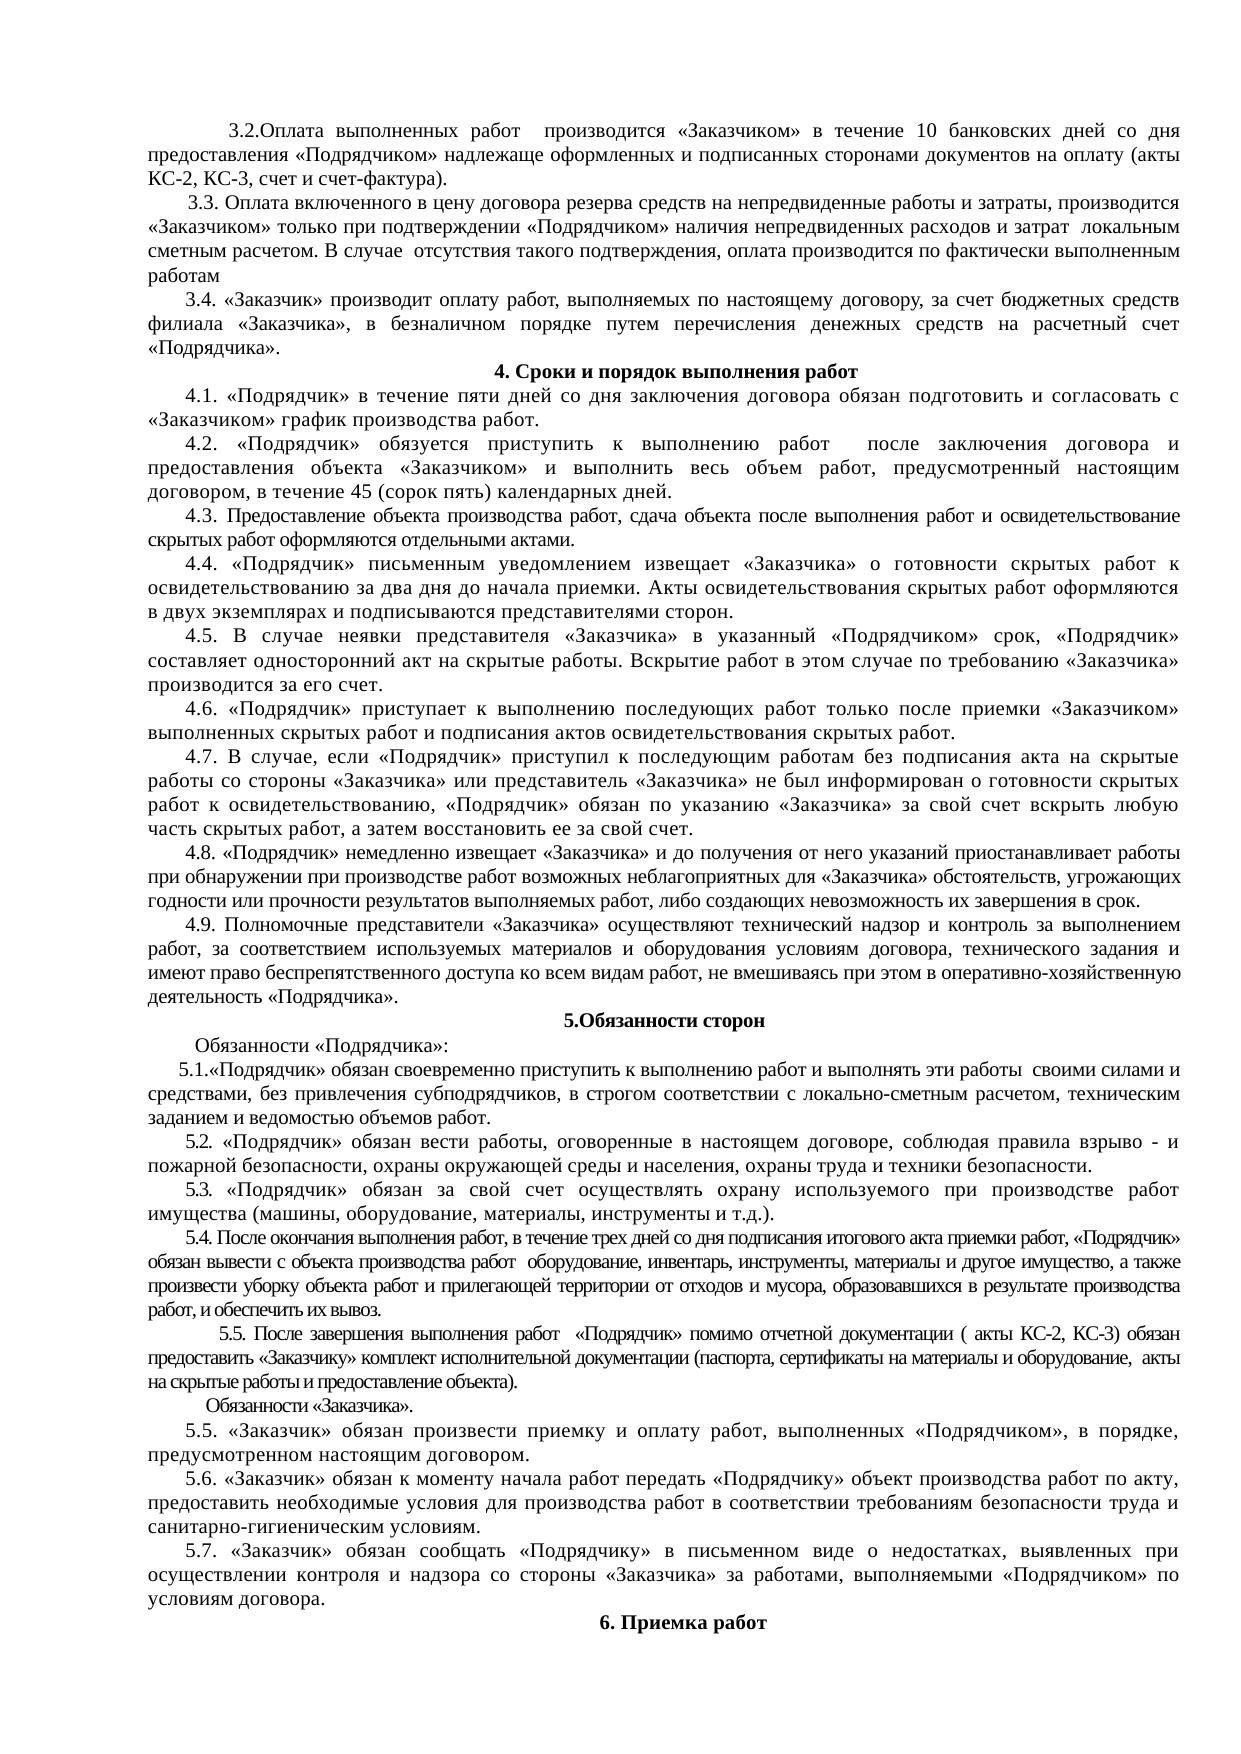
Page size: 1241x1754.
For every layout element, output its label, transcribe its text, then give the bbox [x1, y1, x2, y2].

text 4.5. В случае неявки представителя «Заказчика» в указанный «Подрядчиком» срок, «Подрядчик» составляет односторонний акт на скрытые работы. Вскрытие работ в этом случае по требованию «Заказчика» производится за его счет. [148, 623, 1181, 696]
text 4.7. В случае, если «Подрядчик» приступил к последующим работам без подписания акта на скрытые работы со стороны «Заказчика» или представитель «Заказчика» не был информирован о готовности скрытых работ к освидетельствованию, «Подрядчик» обязан по указанию «Заказчика» за свой счет вскрыть любую часть скрытых работ, а затем восстановить ее за свой счет. [148, 744, 1181, 840]
text 6. Приемка работ [148, 1610, 1181, 1634]
text Обязанности «Заказчика». [148, 1393, 1181, 1417]
text 4.6. «Подрядчик» приступает к выполнению последующих работ только после приемки «Заказчиком» выполненных скрытых работ и подписания актов освидетельствования скрытых работ. [148, 696, 1181, 744]
text 5.2. «Подрядчик» обязан вести работы, оговоренные в настоящем договоре, соблюдая правила взрыво - и пожарной безопасности, охраны окружающей среды и населения, охраны труда и техники безопасности. [148, 1129, 1181, 1177]
text 4. Сроки и порядок выполнения работ [148, 359, 1181, 383]
text Обязанности «Подрядчика»: [148, 1032, 1181, 1057]
text 5.6. «Заказчик» обязан к моменту начала работ передать «Подрядчику» объект производства работ по акту, предоставить необходимые условия для производства работ в соответствии требованиям безопасности труда и санитарно-гигиеническим условиям. [148, 1466, 1181, 1538]
text 5.3. «Подрядчик» обязан за свой счет осуществлять охрану используемого при производстве работ имущества (машины, оборудование, материалы, инструменты и т.д.). [148, 1177, 1181, 1225]
text 4.1. «Подрядчик» в течение пяти дней со дня заключения договора обязан подготовить и согласовать с «Заказчиком» график производства работ. [148, 383, 1181, 431]
text 3.2.Оплата выполненных работ производится «Заказчиком» в течение 10 банковских дней со дня предоставления «Подрядчиком» надлежаще оформленных и подписанных сторонами документов на оплату (акты КС-2, КС-3, счет и счет-фактура). [148, 118, 1181, 190]
text 3.4. «Заказчик» производит оплату работ, выполняемых по настоящему договору, за счет бюджетных средств филиала «Заказчика», в безналичном порядке путем перечисления денежных средств на расчетный счет «Подрядчика». [148, 287, 1181, 359]
text 3.3. Оплата включенного в цену договора резерва средств на непредвиденные работы и затраты, производится «Заказчиком» только при подтверждении «Подрядчиком» наличия непредвиденных расходов и затрат локальным сметным расчетом. В случае отсутствия такого подтверждения, оплата производится по фактически выполненным работам [148, 190, 1181, 287]
text 4.8. «Подрядчик» немедленно извещает «Заказчика» и до получения от него указаний приостанавливает работы при обнаружении при производстве работ возможных неблагоприятных для «Заказчика» обстоятельств, угрожающих годности или прочности результатов выполняемых работ, либо создающих невозможность их завершения в срок. [148, 840, 1181, 912]
text 5.7. «Заказчик» обязан сообщать «Подрядчику» в письменном виде о недостатках, выявленных при осуществлении контроля и надзора со стороны «Заказчика» за работами, выполняемыми «Подрядчиком» по условиям договора. [148, 1538, 1181, 1610]
text 5.5. После завершения выполнения работ «Подрядчик» помимо отчетной документации ( акты КС-2, КС-3) обязан предоставить «Заказчику» комплект исполнительной документации (паспорта, сертификаты на материалы и оборудование, акты на скрытые работы и предоставление объекта). [148, 1321, 1181, 1393]
text 5.5. «Заказчик» обязан произвести приемку и оплату работ, выполненных «Подрядчиком», в порядке, предусмотренном настоящим договором. [148, 1417, 1181, 1466]
text 4.2. «Подрядчик» обязуется приступить к выполнению работ после заключения договора и предоставления объекта «Заказчиком» и выполнить весь объем работ, предусмотренный настоящим договором, в течение 45 (сорок пять) календарных дней. [148, 431, 1181, 503]
text 5.4. После окончания выполнения работ, в течение трех дней со дня подписания итогового акта приемки работ, «Подрядчик» обязан вывести с объекта производства работ оборудование, инвентарь, инструменты, материалы и другое имущество, а также произвести уборку объекта работ и прилегающей территории от отходов и мусора, образовавшихся в результате производства работ, и обеспечить их вывоз. [148, 1225, 1181, 1321]
text 5.Обязанности сторон [148, 1008, 1181, 1032]
text 4.9. Полномочные представители «Заказчика» осуществляют технический надзор и контроль за выполнением работ, за соответствием используемых материалов и оборудования условиям договора, технического задания и имеют право беспрепятственного доступа ко всем видам работ, не вмешиваясь при этом в оперативно-хозяйственную деятельность «Подрядчика». [148, 912, 1181, 1008]
text 5.1.«Подрядчик» обязан своевременно приступить к выполнению работ и выполнять эти работы своими силами и средствами, без привлечения субподрядчиков, в строгом соответствии с локально-сметным расчетом, техническим заданием и ведомостью объемов работ. [148, 1057, 1181, 1129]
text 4.3. Предоставление объекта производства работ, сдача объекта после выполнения работ и освидетельствование скрытых работ оформляются отдельными актами. [148, 503, 1181, 551]
text 4.4. «Подрядчик» письменным уведомлением извещает «Заказчика» о готовности скрытых работ к освидетельствованию за два дня до начала приемки. Акты освидетельствования скрытых работ оформляются в двух экземплярах и подписываются представителями сторон. [148, 551, 1181, 623]
